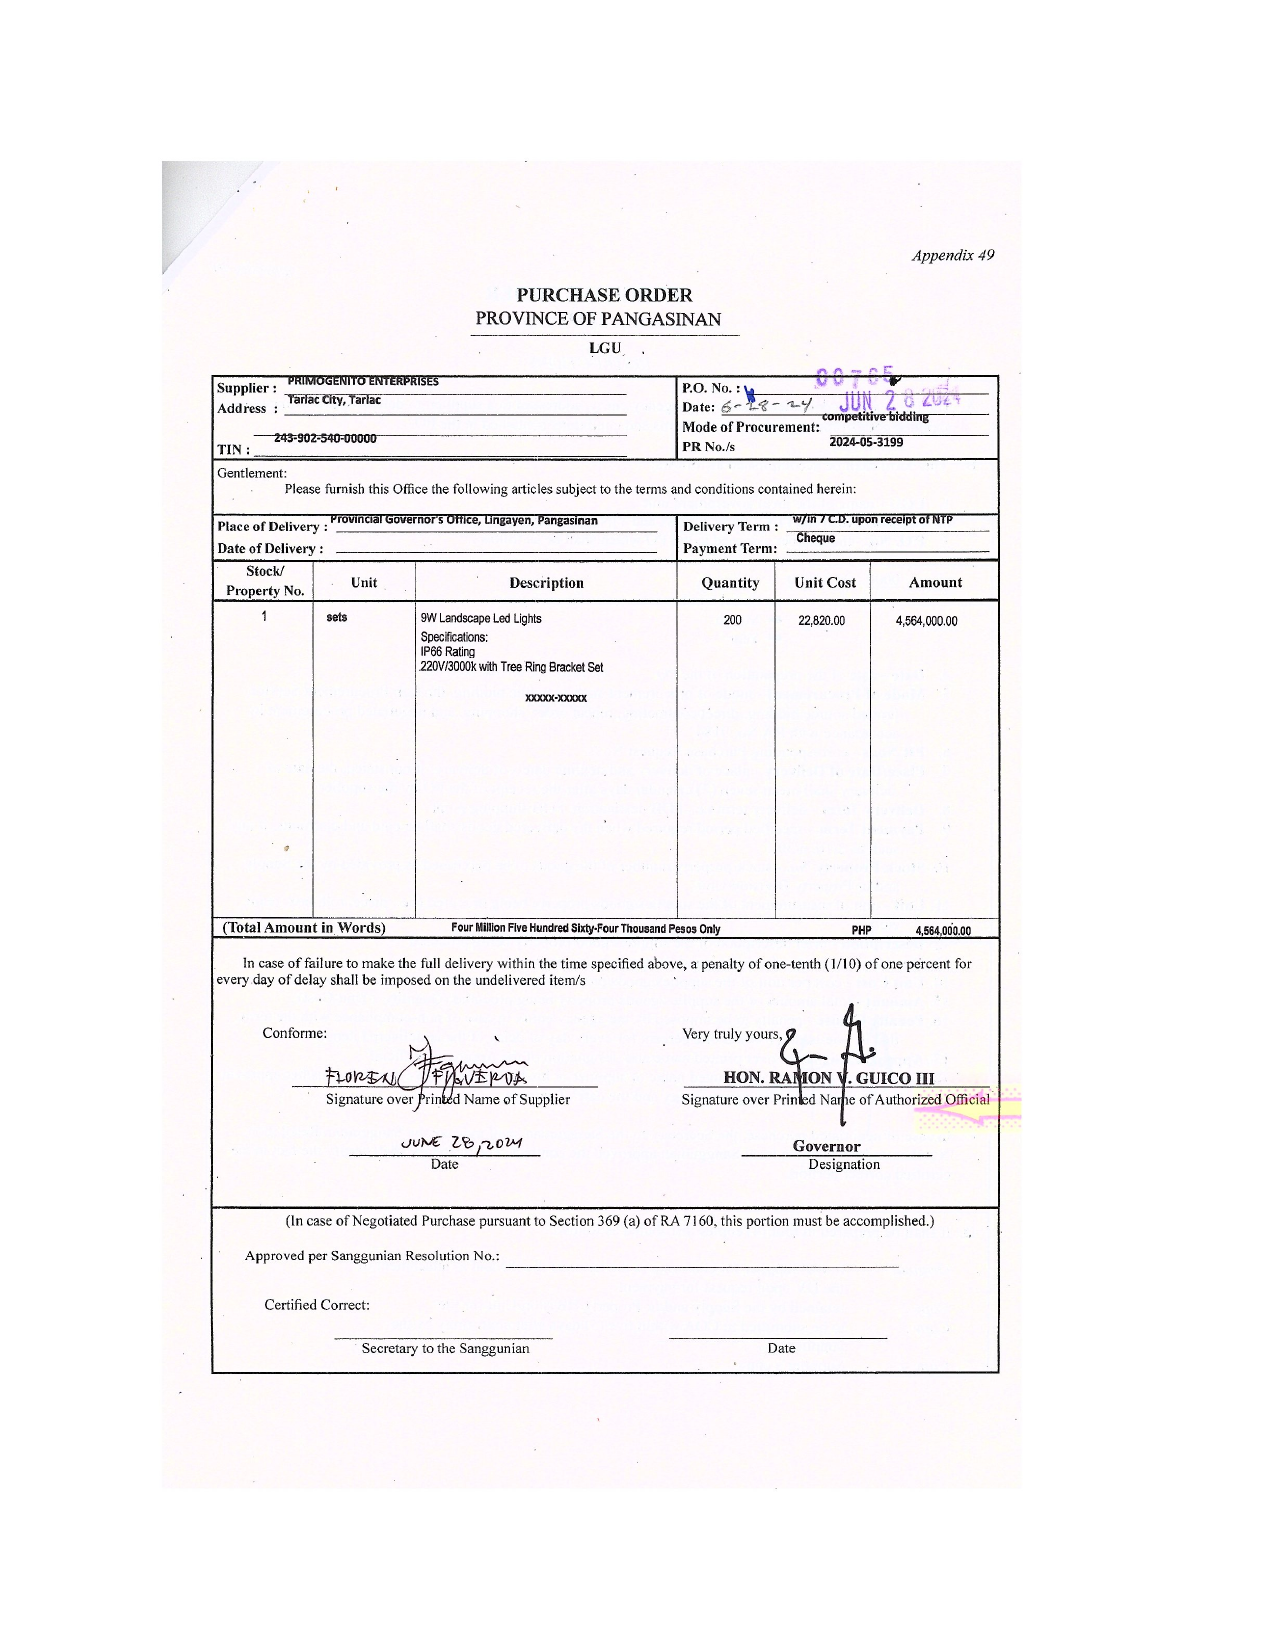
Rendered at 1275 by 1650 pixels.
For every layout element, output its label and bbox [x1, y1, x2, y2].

picture [150, 150, 1033, 1500]
